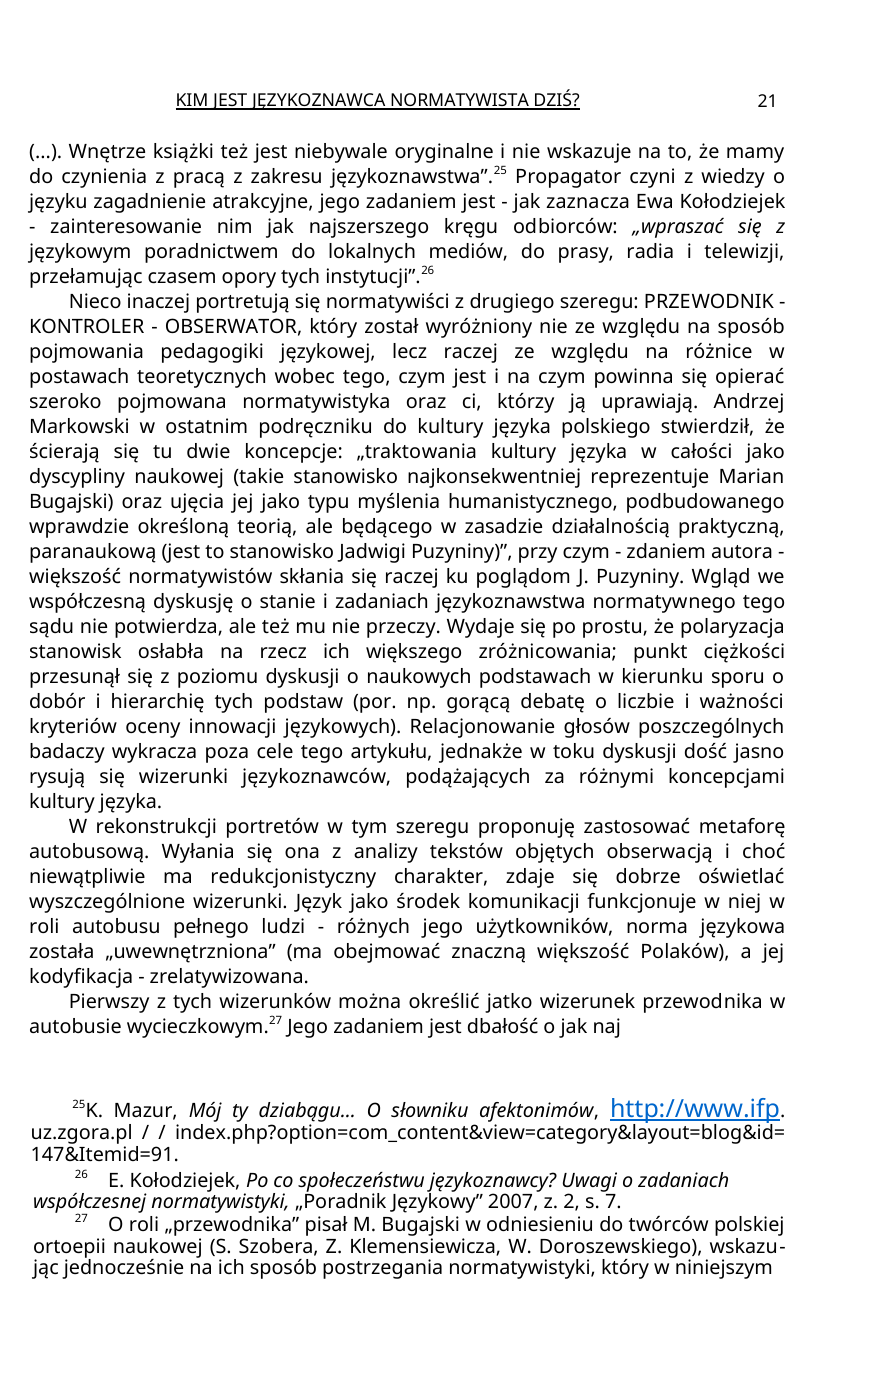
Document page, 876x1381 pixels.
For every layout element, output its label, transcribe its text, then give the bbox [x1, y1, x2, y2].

text (...). Wnętrze książki też jest niebywale oryginalne i nie wskazuje na to, że mamy do czynienia z pracą z zakresu językoznawstwa”.25 Propagator czyni z wiedzy o języku zagadnienie atrakcyjne, jego zadaniem jest - jak zaznacza Ewa Kołodziejek - zainteresowanie nim jak najszerszego kręgu odbiorców: „wpraszać się z językowym poradnictwem do lokalnych mediów, do prasy, radia i telewizji, przełamując czasem opory tych instytucji”.26 [29, 138, 785, 288]
text Pierwszy z tych wizerunków można określić jatko wizerunek przewodnika w autobusie wycieczkowym.27 Jego zadaniem jest dbałość o jak naj [29, 988, 785, 1038]
text W rekonstrukcji portretów w tym szeregu proponuję zastosować metaforę autobusową. Wyłania się ona z analizy tekstów objętych obserwacją i choć niewątpliwie ma redukcjonistyczny charakter, zdaje się dobrze oświetlać wyszczególnione wizerunki. Język jako środek komunikacji funkcjonuje w niej w roli autobusu pełnego ludzi - różnych jego użytkowników, norma językowa została „uwewnętrzniona” (ma obejmować znaczną większość Polaków), a jej kodyfikacja - zrelatywizowana. [29, 813, 785, 988]
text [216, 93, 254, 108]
text 21 [757, 93, 778, 111]
text 26 E. Kołodziejek, Po co społeczeństwu językoznawcy? Uwagi o zadaniach współczesnej normatywistyki, „Poradnik Językowy” 2007, z. 2, s. 7. [33, 1170, 785, 1213]
text 27 O roli „przewodnika” pisał M. Bugajski w odniesieniu do twórców polskiej ortoepii naukowej (S. Szobera, Z. Klemensiewicza, W. Doroszewskiego), wskazując jednocześnie na ich sposób postrzegania normatywistyki, który w niniejszym [33, 1214, 785, 1279]
text Nieco inaczej portretują się normatywiści z drugiego szeregu: PRZEWODNIK - KONTROLER - OBSERWATOR, który został wyróżniony nie ze względu na sposób pojmowania pedagogiki językowej, lecz raczej ze względu na różnice w postawach teoretycznych wobec tego, czym jest i na czym powinna się opierać szeroko pojmowana normatywistyka oraz ci, którzy ją uprawiają. Andrzej Markowski w ostatnim podręczniku do kultury języka polskiego stwierdził, że ścierają się tu dwie koncepcje: „traktowania kultury języka w całości jako dyscypliny naukowej (takie stanowisko najkonsekwentniej reprezentuje Marian Bugajski) oraz ujęcia jej jako typu myślenia humanistycznego, podbudowanego wprawdzie określoną teorią, ale będącego w zasadzie działalnością praktyczną, paranaukową (jest to stanowisko Jadwigi Puzyniny)”, przy czym - zdaniem autora - większość normatywistów skłania się raczej ku poglądom J. Puzyniny. Wgląd we współczesną dyskusję o stanie i zadaniach językoznawstwa normatywnego tego sądu nie potwierdza, ale też mu nie przeczy. Wydaje się po prostu, że polaryzacja stanowisk osłabła na rzecz ich większego zróżnicowania; punkt ciężkości przesunął się z poziomu dyskusji o naukowych podstawach w kierunku sporu o dobór i hierarchię tych podstaw (por. np. gorącą debatę o liczbie i ważności kryteriów oceny innowacji językowych). Relacjonowanie głosów poszczególnych badaczy wykracza poza cele tego artykułu, jednakże w toku dyskusji dość jasno rysują się wizerunki językoznawców, podążających za różnymi koncepcjami kultury języka. [29, 288, 785, 813]
text 25 K. Mazur, Mój ty dziabągu... O słowniku afektonimów, http://www.ifp. uz.zgora.pl / / index.php?option=com_content&view=category&layout=blog&id= 147&Itemid=91. [30, 1100, 785, 1165]
text KIM JEST JĘZYKOZNAWCA NORMATYWISTA DZIŚ? [255, 93, 580, 108]
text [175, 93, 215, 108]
